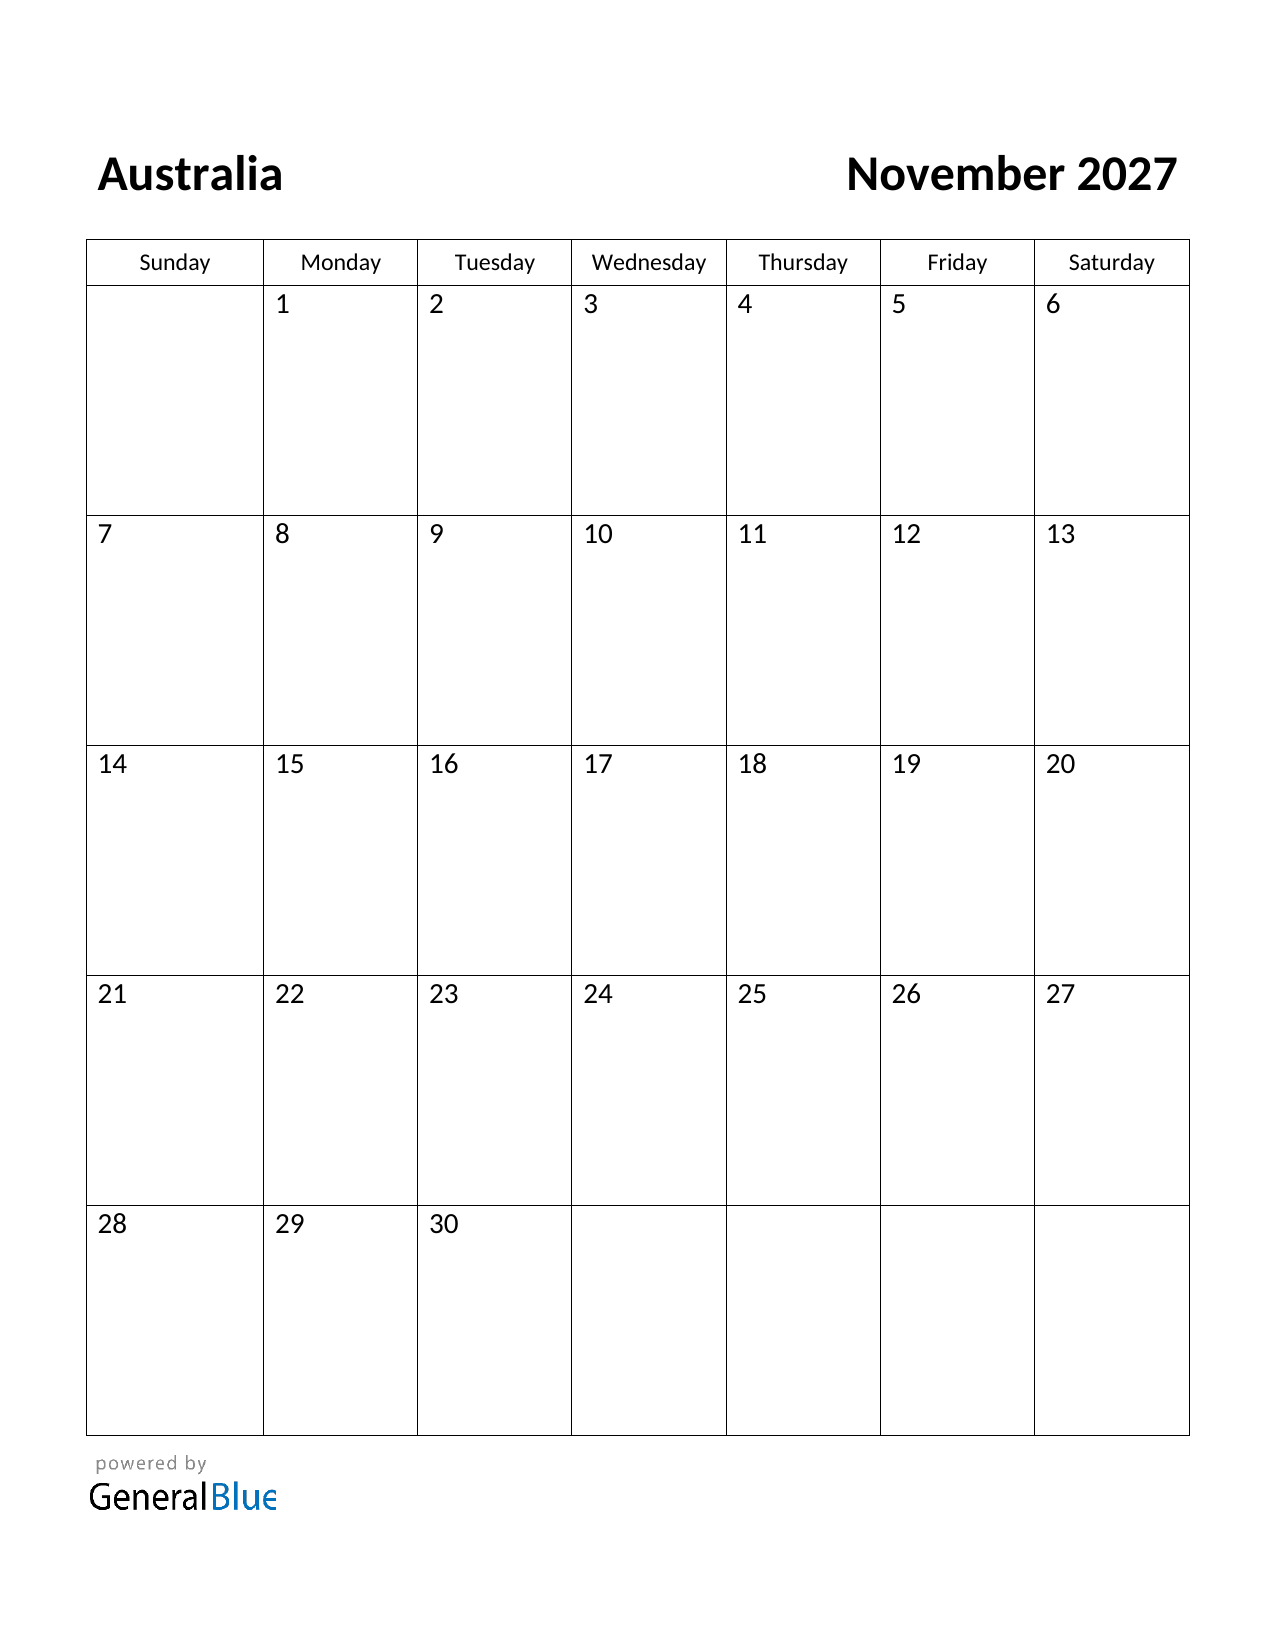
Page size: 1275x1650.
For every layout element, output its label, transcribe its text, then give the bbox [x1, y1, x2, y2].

table_cell [572, 1008, 726, 1204]
table_cell 5 [881, 286, 1034, 318]
table_cell 27 [1035, 976, 1189, 1008]
table_cell [264, 1238, 417, 1434]
table_cell [87, 318, 263, 514]
table_cell [881, 778, 1034, 974]
table_header November 2027 [572, 105, 1189, 239]
table_cell [87, 548, 263, 744]
table_cell 16 [418, 746, 571, 778]
table_cell [418, 318, 571, 514]
table_cell 9 [418, 516, 571, 548]
table_cell Wednesday [572, 240, 726, 284]
table_cell 23 [418, 976, 571, 1008]
table_cell 25 [727, 976, 880, 1008]
table_cell [881, 1008, 1034, 1204]
table_cell 20 [1035, 746, 1189, 778]
table_cell 30 [418, 1206, 571, 1238]
table_cell [264, 1008, 417, 1204]
table_cell Saturday [1035, 240, 1189, 284]
table_cell [87, 1008, 263, 1204]
table_cell 3 [572, 286, 726, 318]
table_cell [264, 548, 417, 744]
table_cell [881, 1206, 1034, 1238]
table_cell 18 [727, 746, 880, 778]
table_cell [418, 1008, 571, 1204]
table_cell 29 [264, 1206, 417, 1238]
table_cell [1035, 1008, 1189, 1204]
table_cell [1035, 1206, 1189, 1238]
table_cell 26 [881, 976, 1034, 1008]
table_cell 19 [881, 746, 1034, 778]
table_cell Friday [881, 240, 1034, 284]
table_cell 8 [264, 516, 417, 548]
table_cell [1035, 778, 1189, 974]
table_cell [1035, 548, 1189, 744]
table_cell [418, 778, 571, 974]
table_header Australia [86, 105, 572, 239]
table_cell [572, 1238, 726, 1434]
table_cell Monday [264, 240, 417, 284]
table_cell [87, 1238, 263, 1434]
table_cell [727, 1206, 880, 1238]
table_cell 4 [727, 286, 880, 318]
table_cell [1035, 318, 1189, 514]
table_cell [418, 1238, 571, 1434]
table_cell 14 [87, 746, 263, 778]
table_cell [727, 548, 880, 744]
table_cell [881, 1238, 1034, 1434]
table_cell [572, 1206, 726, 1238]
picture [88, 1452, 276, 1515]
table_cell 15 [264, 746, 417, 778]
table_cell [727, 1008, 880, 1204]
table_cell Thursday [727, 240, 880, 284]
table_cell [418, 548, 571, 744]
table_cell [572, 318, 726, 514]
table_cell [881, 318, 1034, 514]
table_cell 10 [572, 516, 726, 548]
table_cell [86, 1436, 1189, 1534]
table_cell 22 [264, 976, 417, 1008]
table_cell 24 [572, 976, 726, 1008]
table_cell 11 [727, 516, 880, 548]
table_cell 21 [87, 976, 263, 1008]
table_cell 12 [881, 516, 1034, 548]
table_cell 28 [87, 1206, 263, 1238]
table_cell 6 [1035, 286, 1189, 318]
table_cell [87, 286, 263, 318]
table_cell [727, 318, 880, 514]
table_cell 13 [1035, 516, 1189, 548]
table_cell 1 [264, 286, 417, 318]
table_cell [264, 778, 417, 974]
table_cell Tuesday [418, 240, 571, 284]
table_cell 7 [87, 516, 263, 548]
table_cell [727, 1238, 880, 1434]
table_cell [87, 778, 263, 974]
table_cell 2 [418, 286, 571, 318]
table_cell [264, 318, 417, 514]
table_cell 17 [572, 746, 726, 778]
table_cell [572, 548, 726, 744]
table_cell [727, 778, 880, 974]
table_cell [881, 548, 1034, 744]
table_cell [1035, 1238, 1189, 1434]
table_cell [572, 778, 726, 974]
table_cell Sunday [87, 240, 263, 284]
